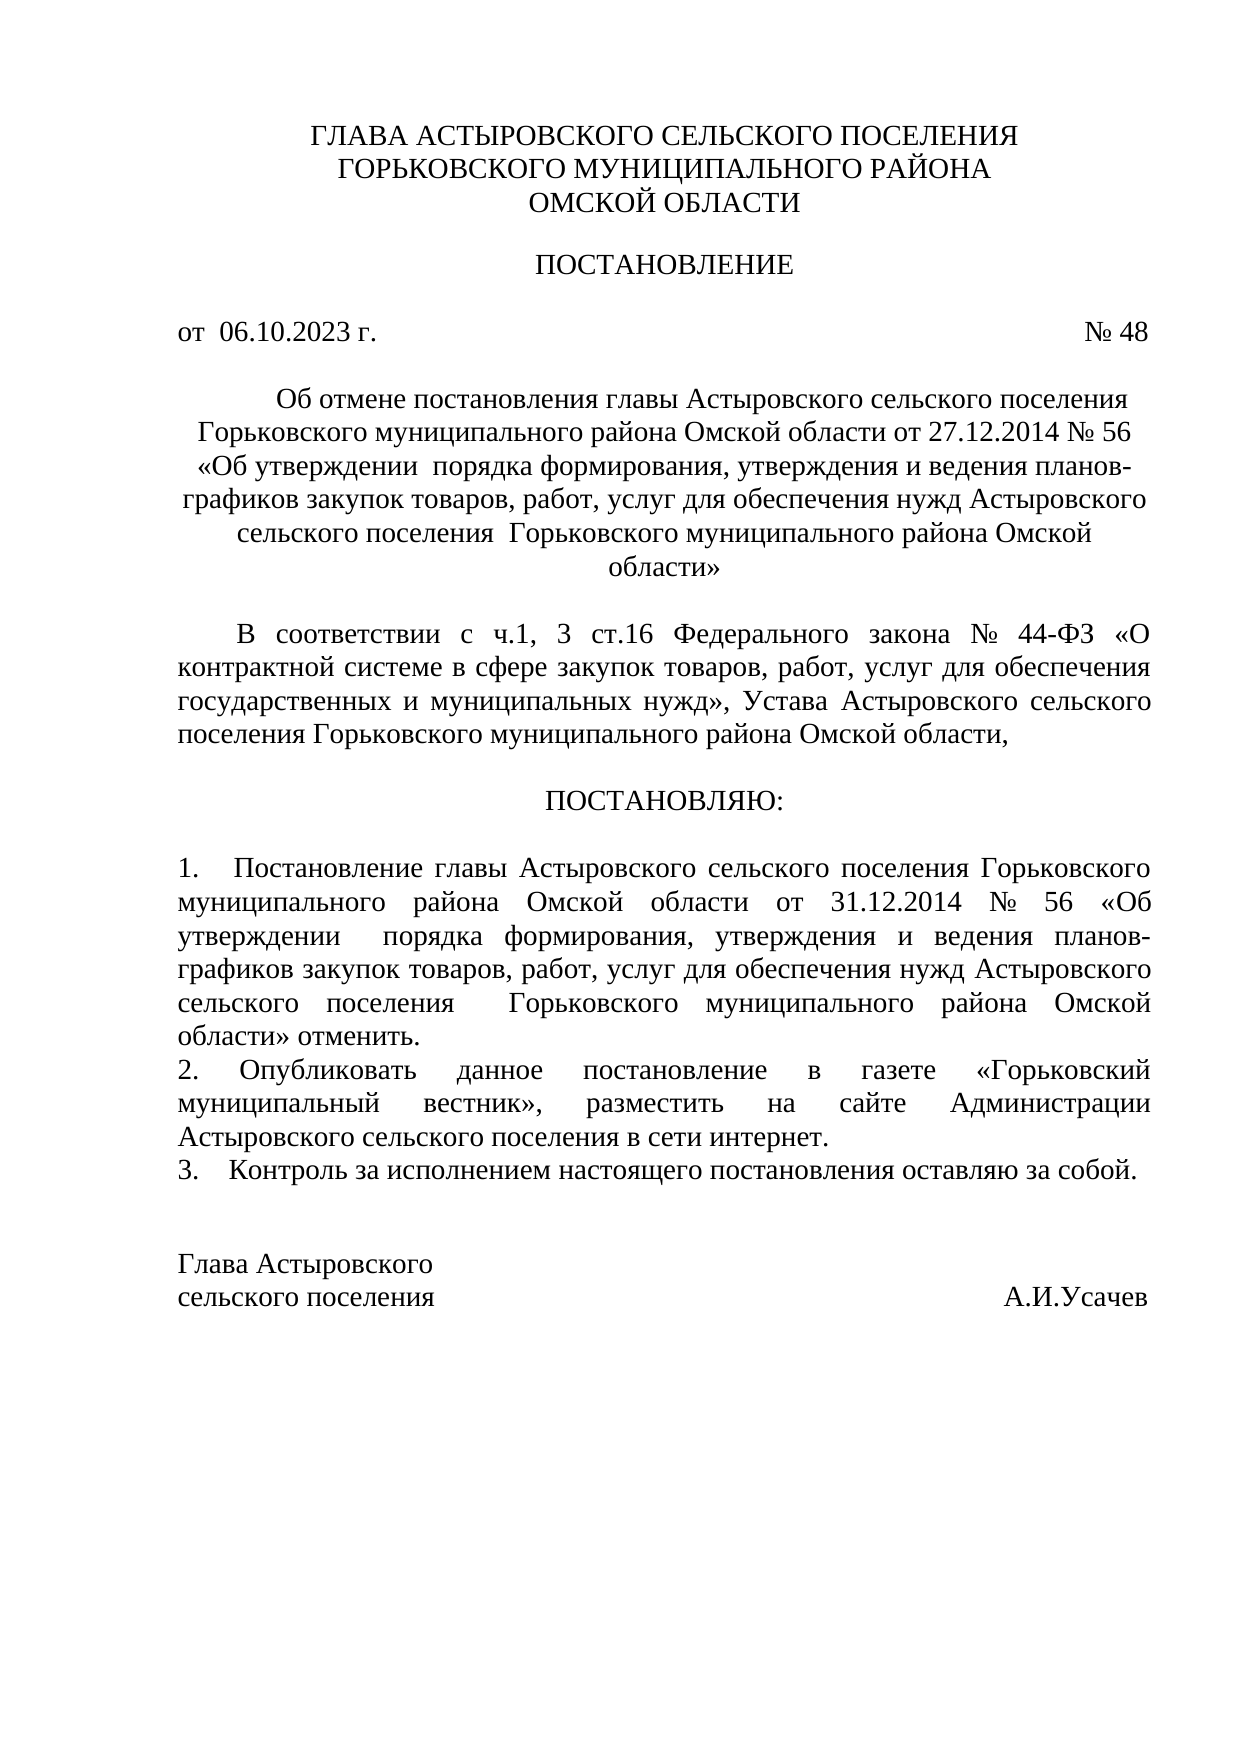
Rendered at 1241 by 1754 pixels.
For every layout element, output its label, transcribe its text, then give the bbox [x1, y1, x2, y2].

text ОМСКОЙ ОБЛАСТИ [177, 185, 1152, 219]
text сельского поселения А.И.Усачев [177, 1279, 1152, 1313]
text 1. Постановление главы Астыровского сельского поселения Горьковского муниципального района Омской области от 31.12.2014 № 56 «Об утверждении порядка формирования, утверждения и ведения планов-графиков закупок товаров, работ, услуг для обеспечения нужд Астыровского сельского поселения Горьковского муниципального района Омской области» отменить. [177, 851, 1152, 1052]
text ГЛАВА АСТЫРОВСКОГО СЕЛЬСКОГО ПОСЕЛЕНИЯ [177, 118, 1152, 152]
text 3. Контроль за исполнением настоящего постановления оставляю за собой. [177, 1152, 1152, 1186]
text ПОСТАНОВЛЕНИЕ [177, 247, 1152, 280]
title от 06.10.2023 г. № 48 [177, 314, 1152, 347]
text 2. Опубликовать данное постановление в газете «Горьковский муниципальный вестник», разместить на сайте Администрации Астыровского сельского поселения в сети интернет. [177, 1052, 1152, 1152]
text В соответствии с ч.1, 3 ст.16 Федерального закона № 44-ФЗ «О контрактной системе в сфере закупок товаров, работ, услуг для обеспечения государственных и муниципальных нужд», Устава Астыровского сельского поселения Горьковского муниципального района Омской области, [177, 616, 1152, 750]
text ПОСТАНОВЛЯЮ: [177, 783, 1152, 817]
text Глава Астыровского [177, 1246, 1152, 1279]
text ГОРЬКОВСКОГО МУНИЦИПАЛЬНОГО РАЙОНА [177, 152, 1152, 185]
text Об отмене постановления главы Астыровского сельского поселения Горьковского муниципального района Омской области от 27.12.2014 № 56 «Об утверждении порядка формирования, утверждения и ведения планов-графиков закупок товаров, работ, услуг для обеспечения нужд Астыровского сельского поселения Горьковского муниципального района Омской области» [177, 381, 1152, 582]
